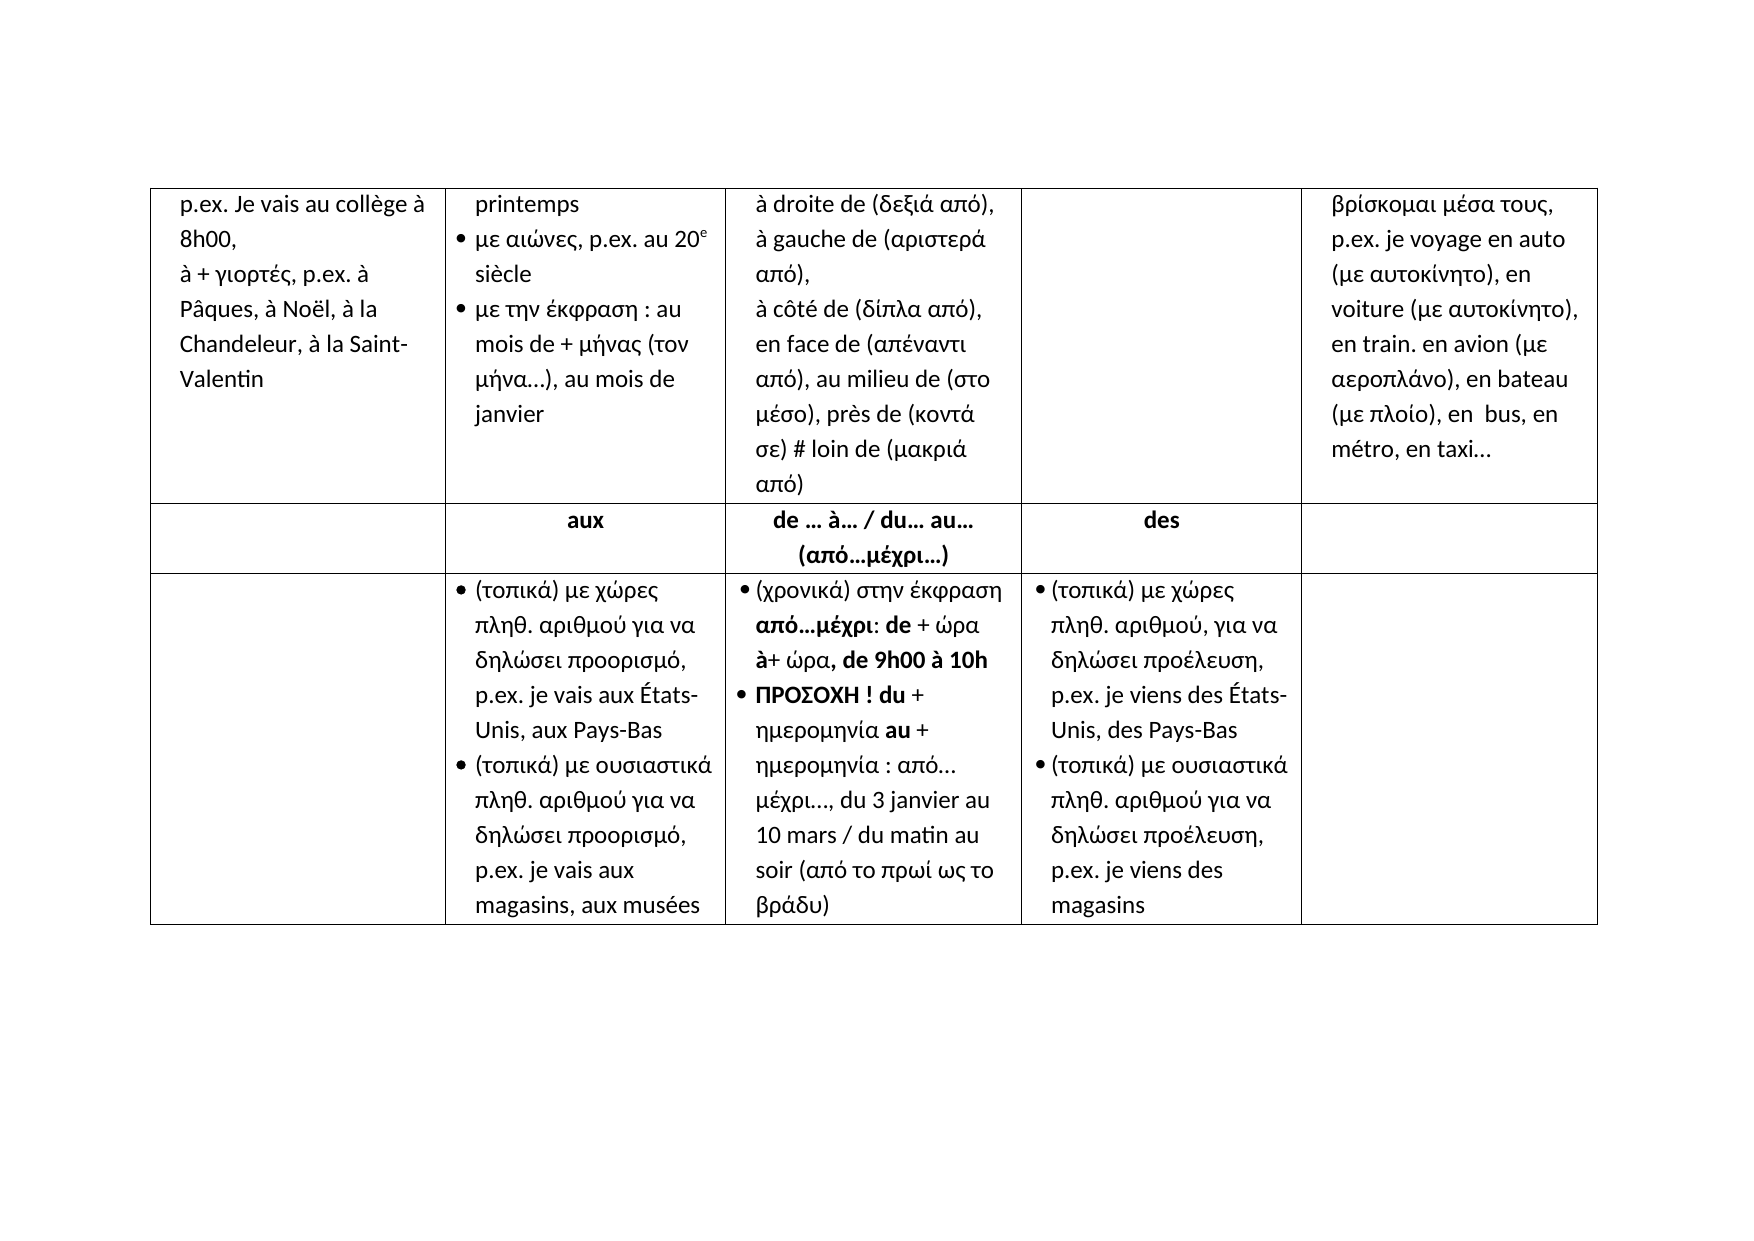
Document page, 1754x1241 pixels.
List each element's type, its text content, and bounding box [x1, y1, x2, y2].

table_cell aux [446, 504, 725, 573]
table_cell [151, 504, 445, 573]
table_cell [446, 189, 725, 503]
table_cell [726, 189, 1021, 503]
table_cell [1302, 574, 1597, 924]
table_cell [1302, 504, 1597, 573]
table_cell [151, 574, 445, 924]
table_cell des [1022, 504, 1301, 573]
table_cell de … à… / du… au… (από…μέχρι…) [726, 504, 1021, 573]
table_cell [1302, 189, 1597, 503]
table_cell [1022, 189, 1301, 503]
table_cell (τοπικά) με χώρες πληθ. αριθμού, για να δηλώσει προέλευση, p.ex. je viens des États-Unis, des Pays-Bas (τοπικά) με ουσιαστικά πληθ. αριθμού για να δηλώσει προέλευση, p.ex. je viens des magasins [1022, 574, 1301, 924]
table_cell (χρονικά) στην έκφραση από…μέχρι: de + ώρα à+ ώρα, de 9h00 à 10h ΠΡΟΣΟΧΗ ! du + ημερομηνία au + ημερομηνία : από… μέχρι…, du 3 janvier au 10 mars / du matin au soir (από το πρωί ως το βράδυ) [726, 574, 1021, 924]
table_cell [151, 189, 445, 503]
table_cell (τοπικά) με χώρες πληθ. αριθμού για να δηλώσει προορισμό, p.ex. je vais aux États-Unis, aux Pays-Bas (τοπικά) με ουσιαστικά πληθ. αριθμού για να δηλώσει προορισμό, p.ex. je vais aux magasins, aux musées [446, 574, 725, 924]
